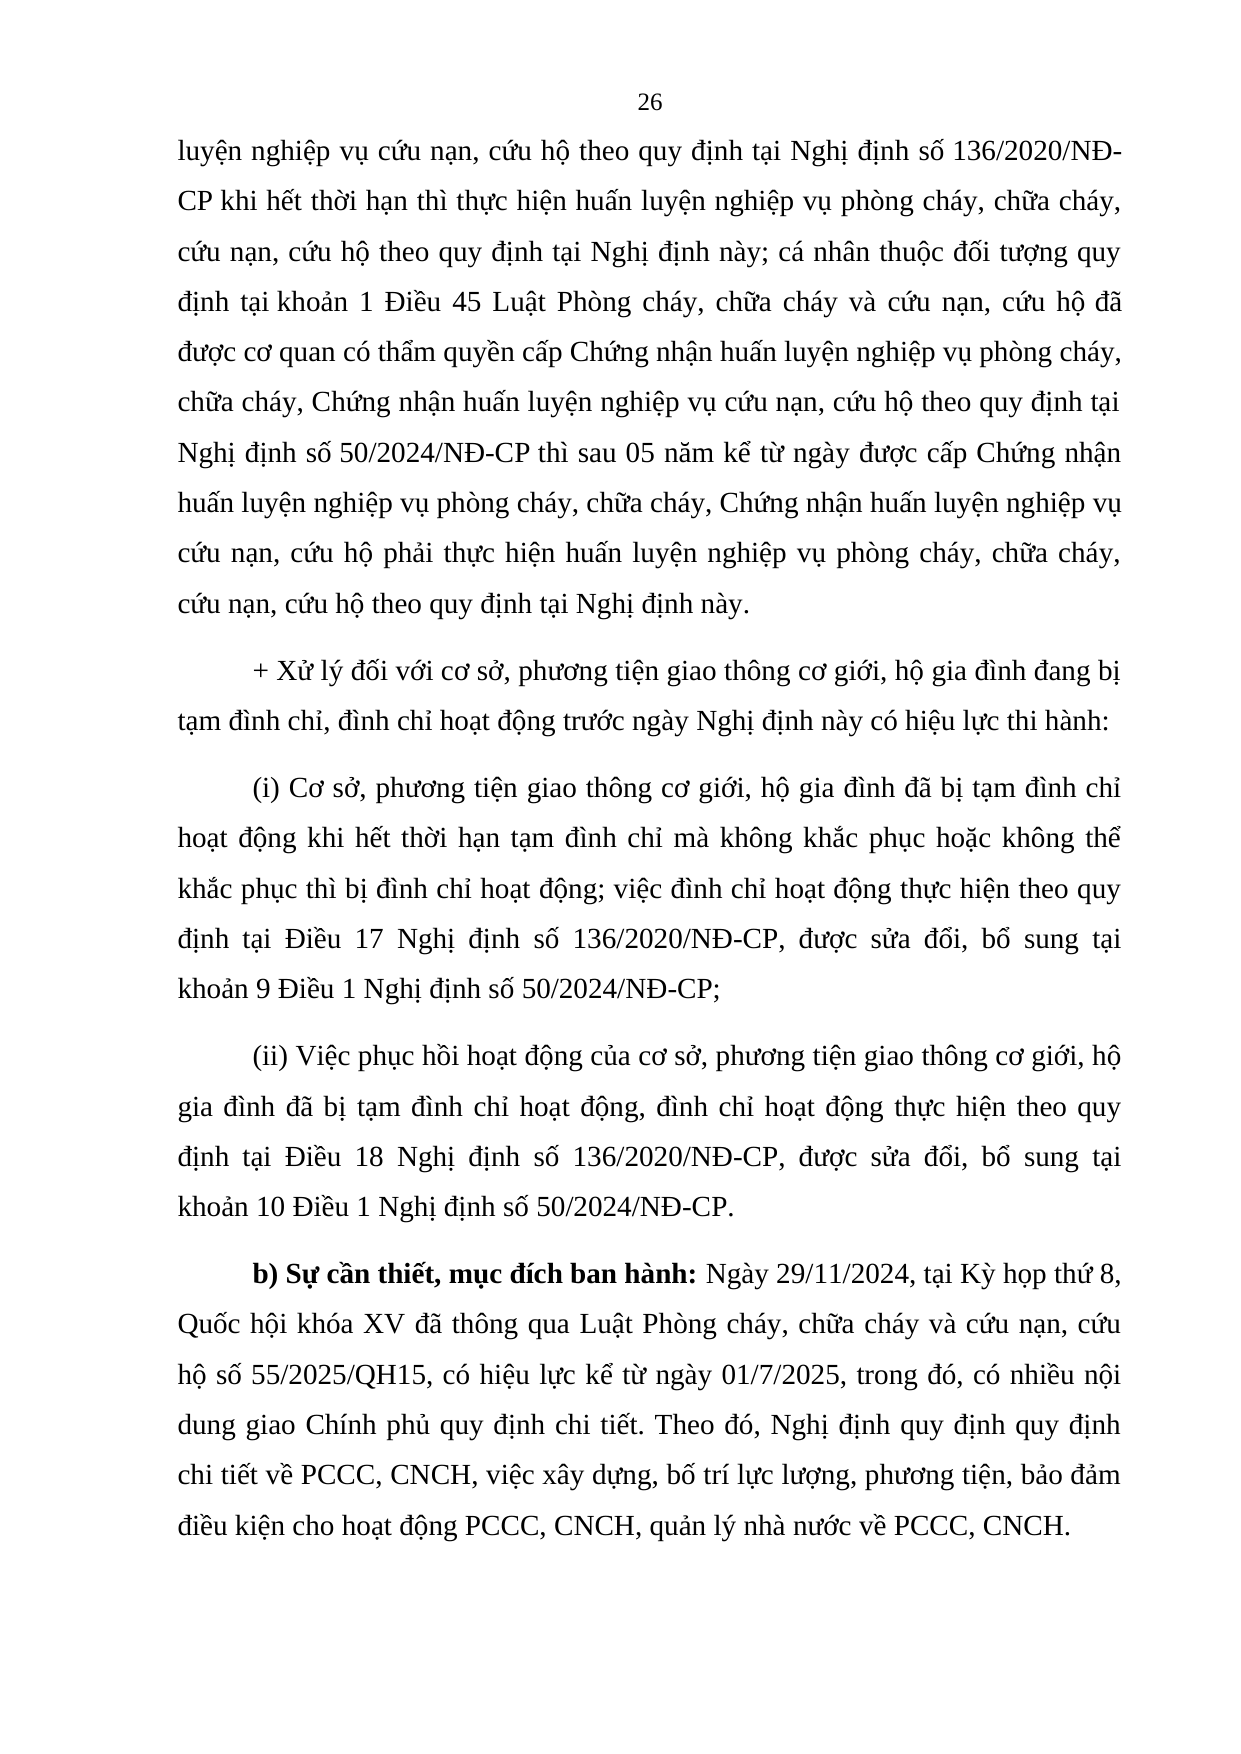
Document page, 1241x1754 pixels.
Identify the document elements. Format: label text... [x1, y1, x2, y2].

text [177, 133, 1122, 619]
text (ii) Việc phục hồi hoạt động của cơ sở, phương tiện giao thông cơ giới, hộ gia đình đã bị tạm đình chỉ hoạt động, đình chỉ hoạt động thực hiện theo quy định tại Điều 18 Nghị định số 136/2020/NĐ-CP, được sửa đổi, bổ sung tại khoản 10 Điều 1 Nghị định số 50/2024/NĐ-CP. [177, 1038, 1122, 1223]
text b) Sự cần thiết, mục đích ban hành: Ngày 29/11/2024, tại Kỳ họp thứ 8, Quốc hội khóa XV đã thông qua Luật Phòng cháy, chữa cháy và cứu nạn, cứu hộ số 55/2025/QH15, có hiệu lực kể từ ngày 01/7/2025, trong đó, có nhiều nội dung giao Chính phủ quy định chi tiết. Theo đó, Nghị định quy định quy định chi tiết về PCCC, CNCH, việc xây dựng, bố trí lực lượng, phương tiện, bảo đảm điều kiện cho hoạt động PCCC, CNCH, quản lý nhà nước về PCCC, CNCH. [177, 1256, 1122, 1541]
text + Xử lý đối với cơ sở, phương tiện giao thông cơ giới, hộ gia đình đang bị tạm đình chỉ, đình chỉ hoạt động trước ngày Nghị định này có hiệu lực thi hành: [177, 653, 1122, 737]
text (i) Cơ sở, phương tiện giao thông cơ giới, hộ gia đình đã bị tạm đình chỉ hoạt động khi hết thời hạn tạm đình chỉ mà không khắc phục hoặc không thể khắc phục thì bị đình chỉ hoạt động; việc đình chỉ hoạt động thực hiện theo quy định tại Điều 17 Nghị định số 136/2020/NĐ-CP, được sửa đổi, bổ sung tại khoản 9 Điều 1 Nghị định số 50/2024/NĐ-CP; [177, 770, 1122, 1005]
